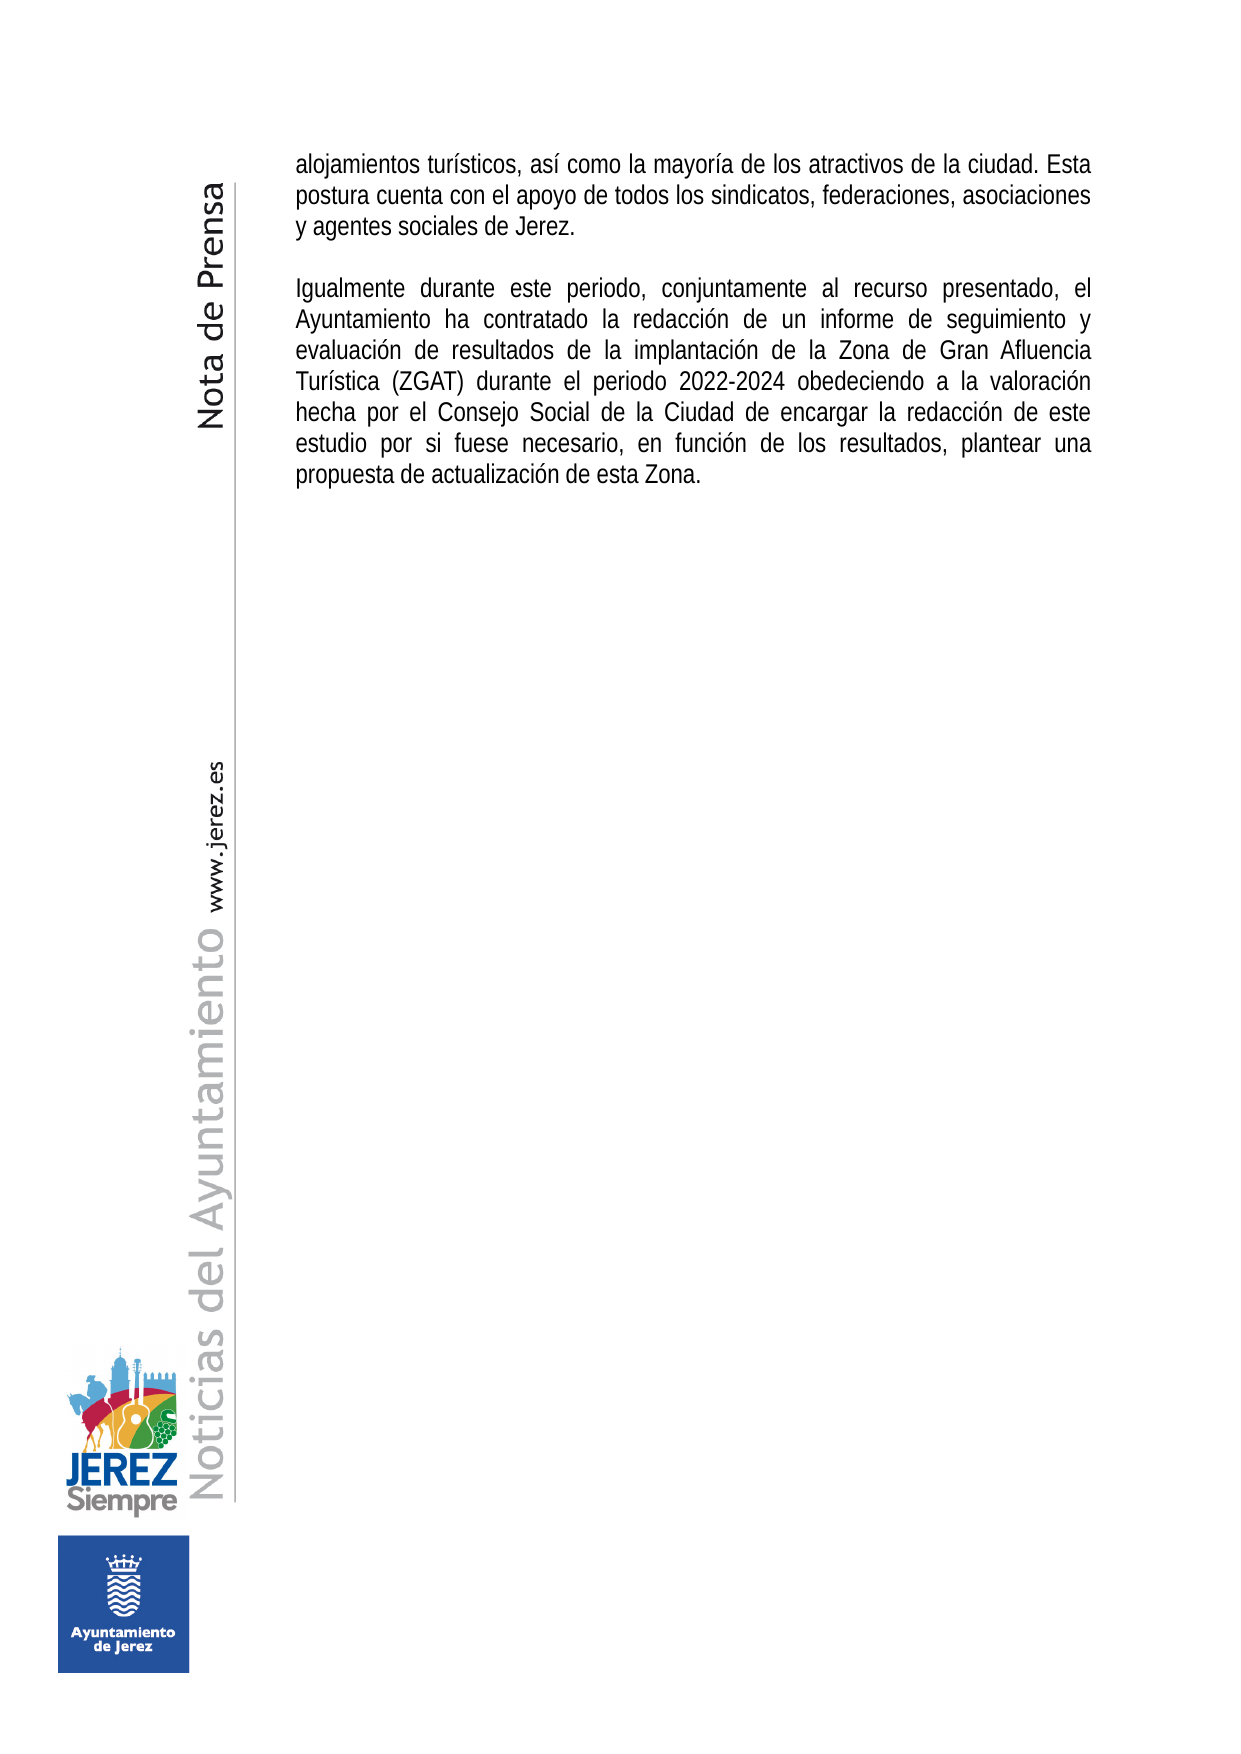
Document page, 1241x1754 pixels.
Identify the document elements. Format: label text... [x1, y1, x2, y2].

text Igualmente durante este periodo, conjuntamente al recurso presentado, el Ayuntamiento ha contratado la redacción de un informe de seguimiento y evaluación de resultados de la implantación de la Zona de Gran Afluencia Turística (ZGAT) durante el periodo 2022-2024 obedeciendo a la valoración hecha por el Consejo Social de la Ciudad de encargar la redacción de este estudio por si fuese necesario, en función de los resultados, plantear una propuesta de actualización de esta Zona. [295, 272, 1092, 489]
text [295, 148, 1092, 241]
picture [57, 181, 236, 1673]
